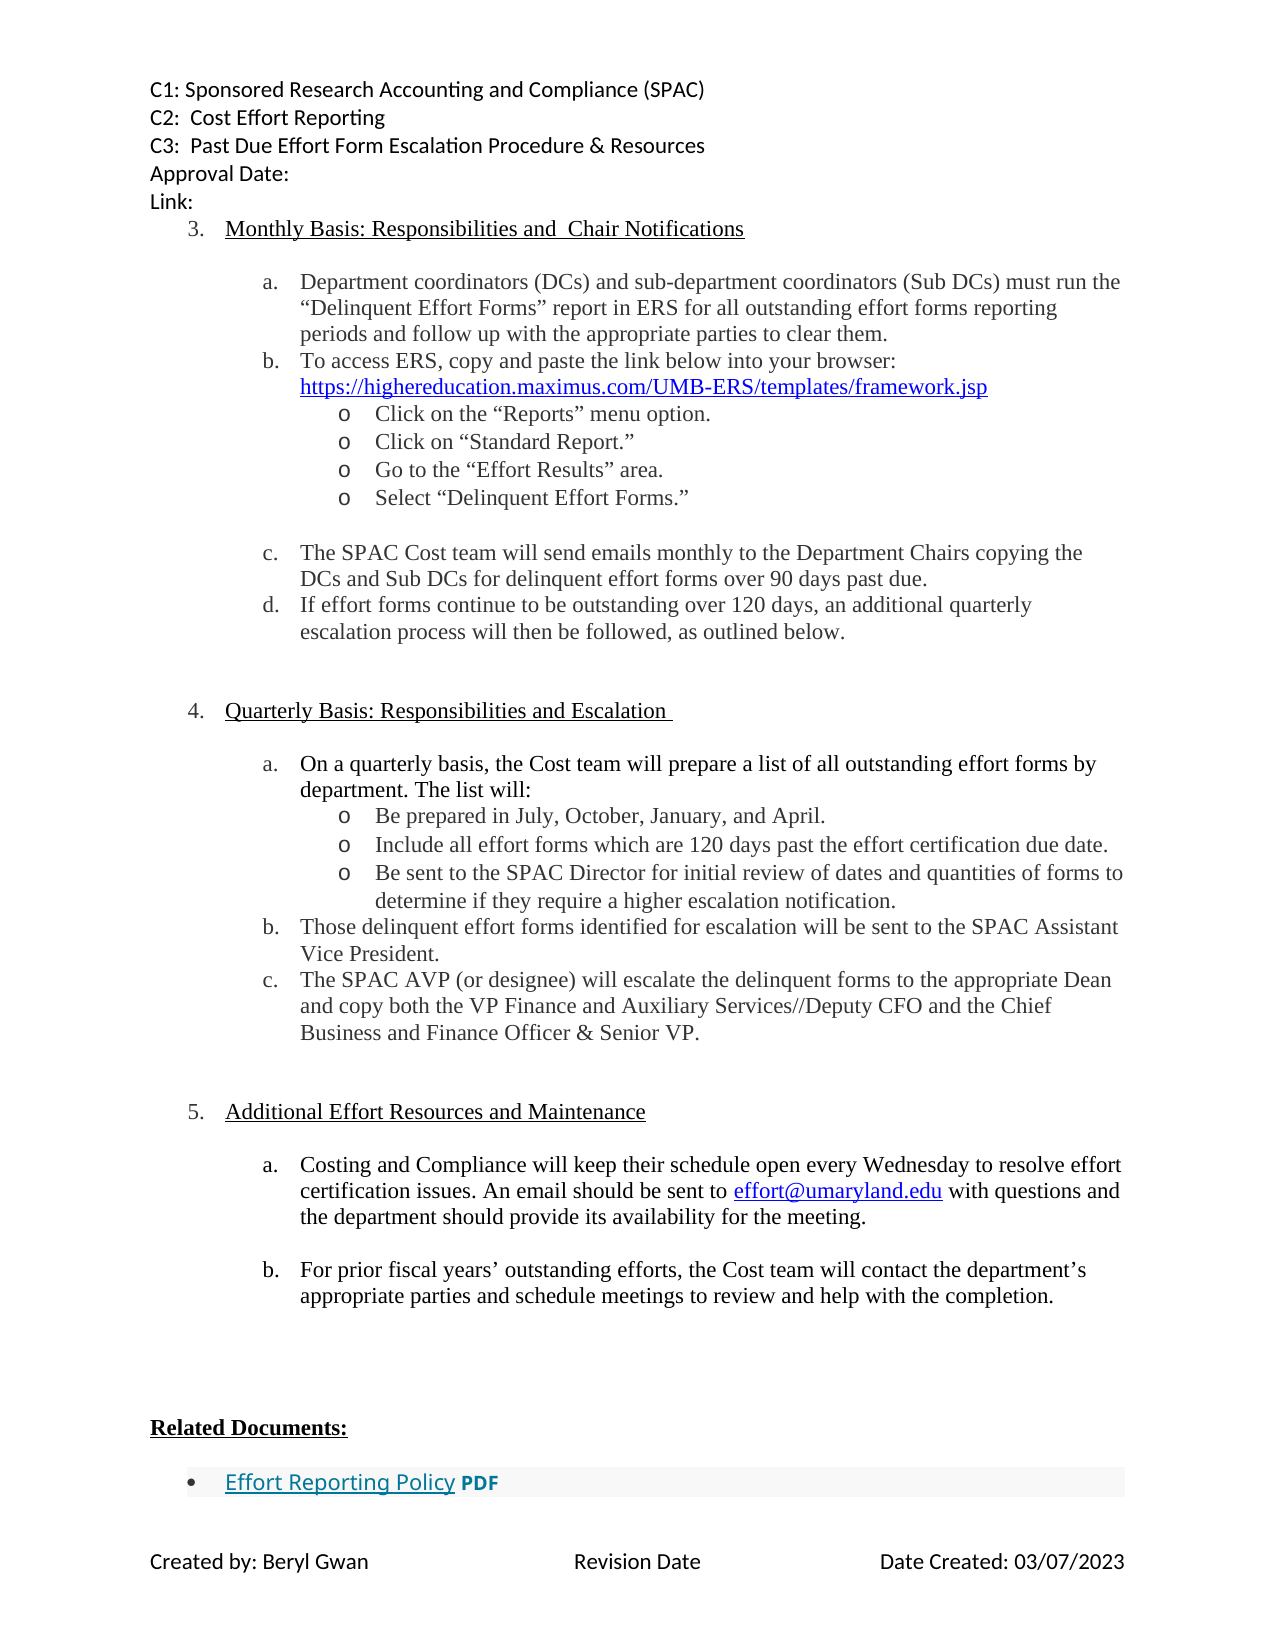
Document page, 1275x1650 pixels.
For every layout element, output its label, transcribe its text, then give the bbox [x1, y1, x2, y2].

list Click on the “Reports” menu option. [337, 399, 1125, 428]
list Additional Effort Resources and Maintenance [187, 1098, 1125, 1124]
list To access ERS, copy and paste the link below into your browser: [262, 347, 1125, 373]
list The SPAC Cost team will send emails monthly to the Department Chairs copying the DCs and Sub DCs for delinquent effort forms over 90 days past due. [262, 539, 1125, 592]
text https://highereducation.maximus.com/UMB-ERS/templates/framework.jsp [225, 373, 1125, 399]
text Related Documents: [150, 1414, 1125, 1441]
list Department coordinators (DCs) and sub-department coordinators (Sub DCs) must run the “Delinquent Effort Forms” report in ERS for all outstanding effort forms reporting periods and follow up with the appropriate parties to clear them. [262, 268, 1125, 347]
list Costing and Compliance will keep their schedule open every Wednesday to resolve effort certification issues. An email should be sent to effort@umaryland.edu with questions and the department should provide its availability for the meeting. [262, 1151, 1125, 1230]
list The SPAC AVP (or designee) will escalate the delinquent forms to the appropriate Dean and copy both the VP Finance and Auxiliary Services//Deputy CFO and the Chief Business and Finance Officer & Senior VP. [262, 966, 1125, 1045]
list Those delinquent effort forms identified for escalation will be sent to the SPAC Assistant Vice President. [262, 913, 1125, 966]
list Go to the “Effort Results” area. [337, 456, 1125, 484]
list For prior fiscal years’ outstanding efforts, the Cost team will contact the department’s appropriate parties and schedule meetings to review and help with the completion. [262, 1256, 1125, 1309]
list If effort forms continue to be outstanding over 120 days, an additional quarterly escalation process will then be followed, as outlined below. [262, 592, 1125, 644]
list Be sent to the SPAC Director for initial review of dates and quantities of forms to determine if they require a higher escalation notification. [337, 859, 1125, 913]
list Effort Reporting Policy PDF [187, 1467, 1125, 1497]
list Select “Delinquent Effort Forms.” [337, 484, 1125, 512]
list Monthly Basis: Responsibilities and Chair Notifications [187, 215, 1125, 241]
list Be prepared in July, October, January, and April. [337, 802, 1125, 831]
list Click on “Standard Report.” [337, 428, 1125, 456]
list Quarterly Basis: Responsibilities and Escalation [187, 697, 1125, 723]
list Include all effort forms which are 120 days past the effort certification due date. [337, 831, 1125, 859]
list On a quarterly basis, the Cost team will prepare a list of all outstanding effort forms by department. The list will: [262, 750, 1125, 802]
